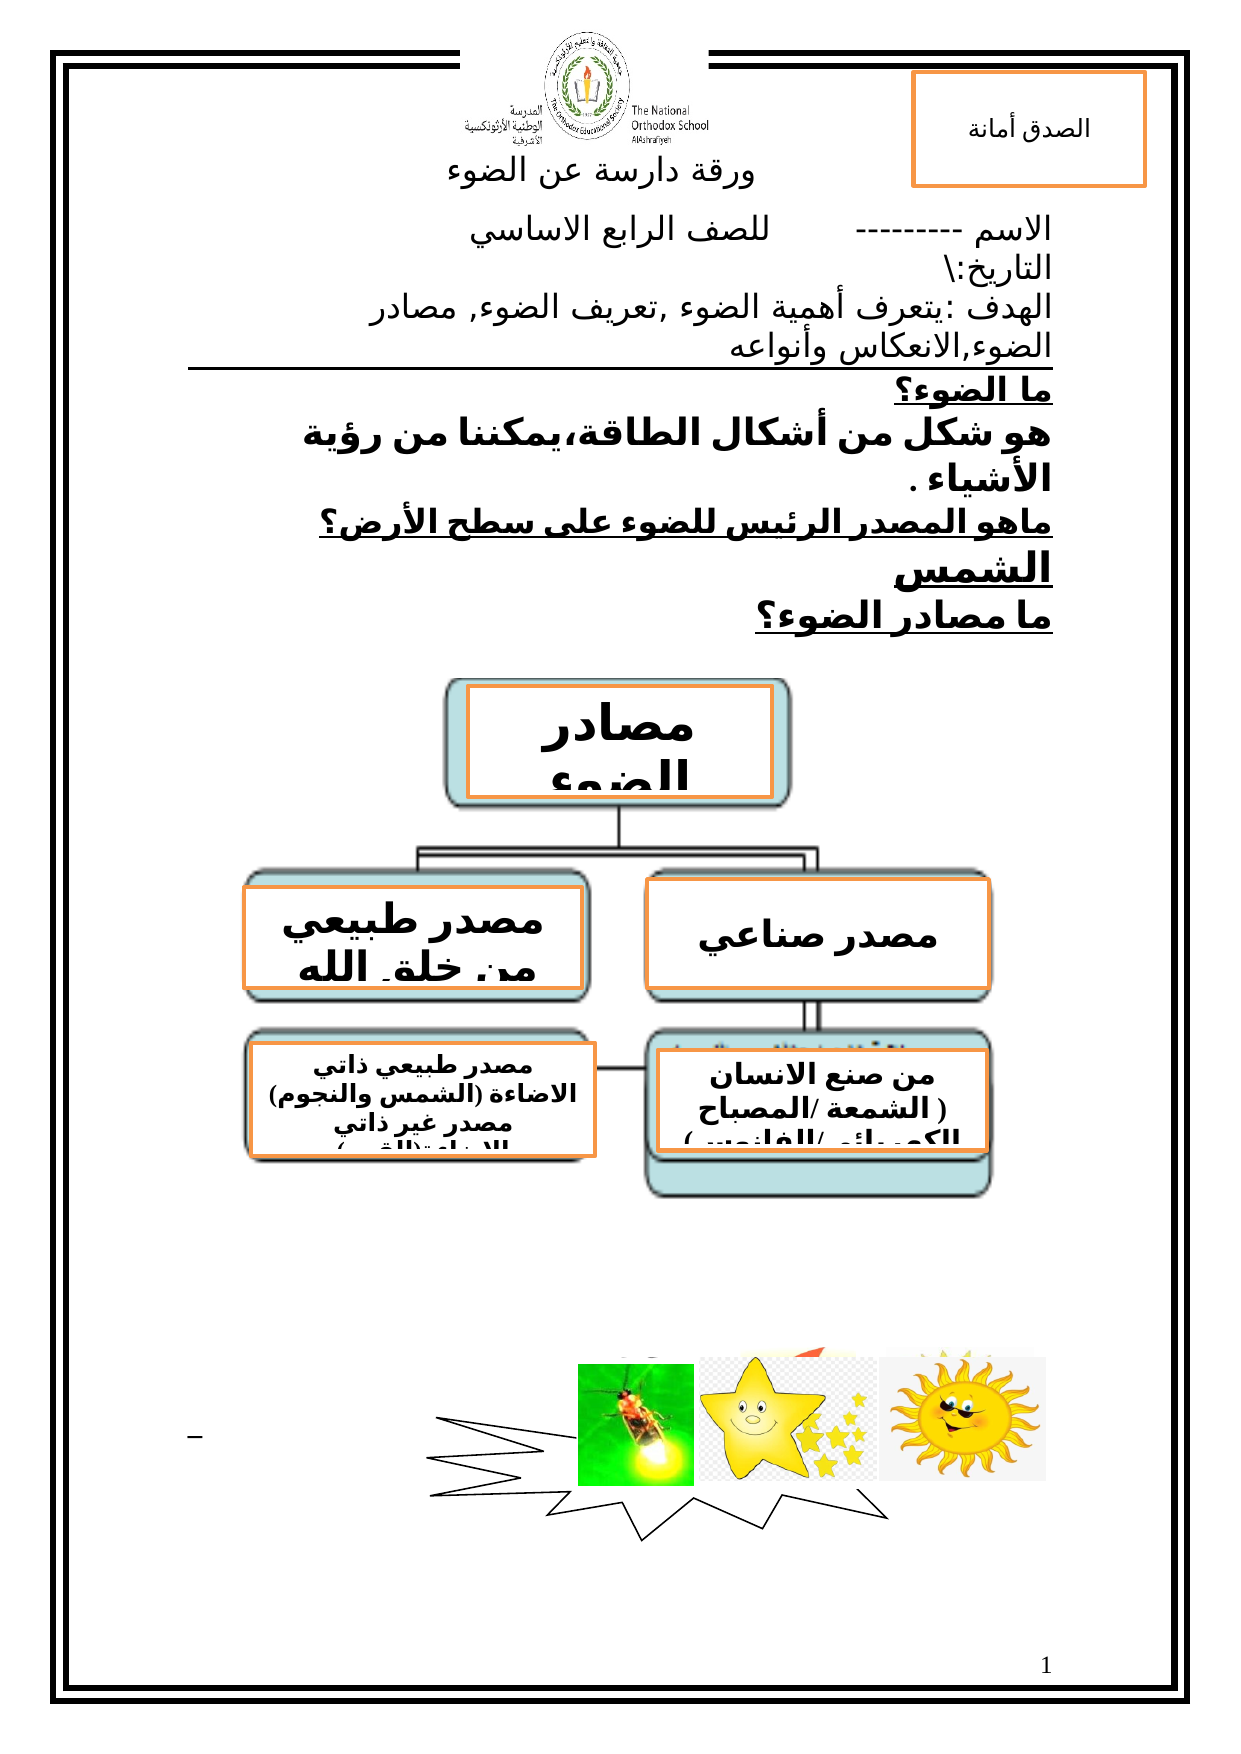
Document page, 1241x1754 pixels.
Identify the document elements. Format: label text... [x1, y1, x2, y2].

text _ [187, 1398, 575, 1444]
picture [575, 1342, 1050, 1489]
text الشمس [187, 542, 1053, 592]
text ورقة دارسة عن الضوء [187, 150, 1053, 189]
text ما مصادر الضوء؟ [187, 592, 1053, 638]
text الاسم --------- للصف الرابع الاساسي التاريخ:\ [187, 210, 1053, 287]
picture [460, 29, 709, 150]
text هو شكل من أشكال الطاقة،يمكننا من رؤية الأشياء . [187, 409, 1053, 501]
text ماهو المصدر الرئيس للضوء على سطح الأرض؟ [187, 501, 1053, 542]
text ما الضوء؟ [187, 370, 1053, 409]
picture [200, 678, 1053, 1231]
text الهدف :يتعرف أهمية الضوء ,تعريف الضوء, مصادر الضوء,الانعكاس وأنواعه [187, 287, 1053, 370]
